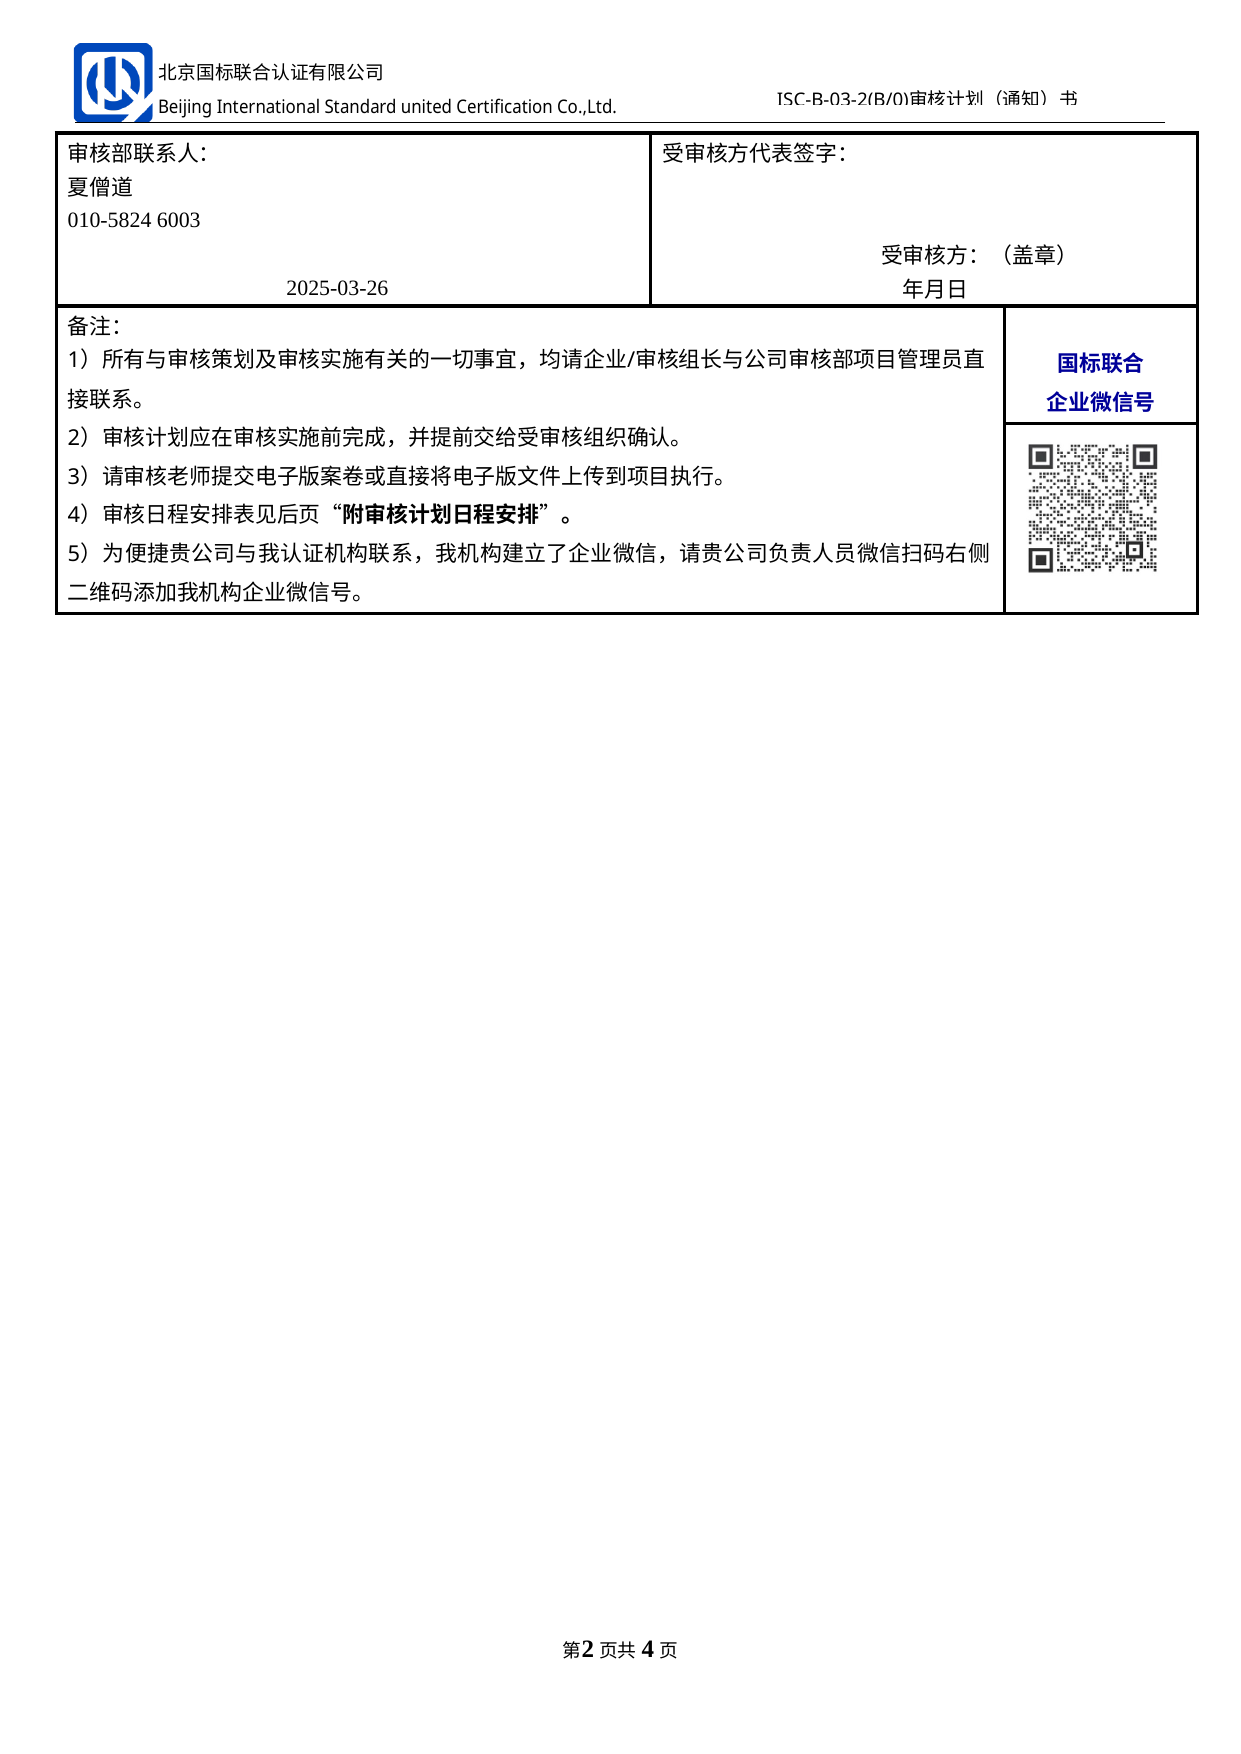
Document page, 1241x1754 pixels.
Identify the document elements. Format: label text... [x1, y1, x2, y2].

picture [73, 43, 153, 123]
picture [1020, 438, 1166, 582]
table_cell 审核部联系人： 夏僧道 010-5824 6003 2025-03-26 [58, 135, 649, 304]
table_cell 国标联合 企业微信号 [1006, 308, 1196, 422]
table_cell 备注： 1）所有与审核策划及审核实施有关的一切事宜，均请企业/审核组长与公司审核部项目管理员直接联系。 2）审核计划应在审核实施前完成，并提前交给受审核组织确认。 3）请审核老师提交电子版案卷或直接将电子版文件上传到项目执行。 4）审核日程安排表见后页“附审核计划日程安排”。 5）为便捷贵公司与我认证机构联系，我机构建立了企业微信，请贵公司负责人员微信扫码右侧二维码添加我机构企业微信号。 [58, 308, 1003, 612]
table_cell [1006, 425, 1196, 612]
table_cell 受审核方代表签字： 受审核方：（盖章） 年月日 [652, 135, 1196, 304]
